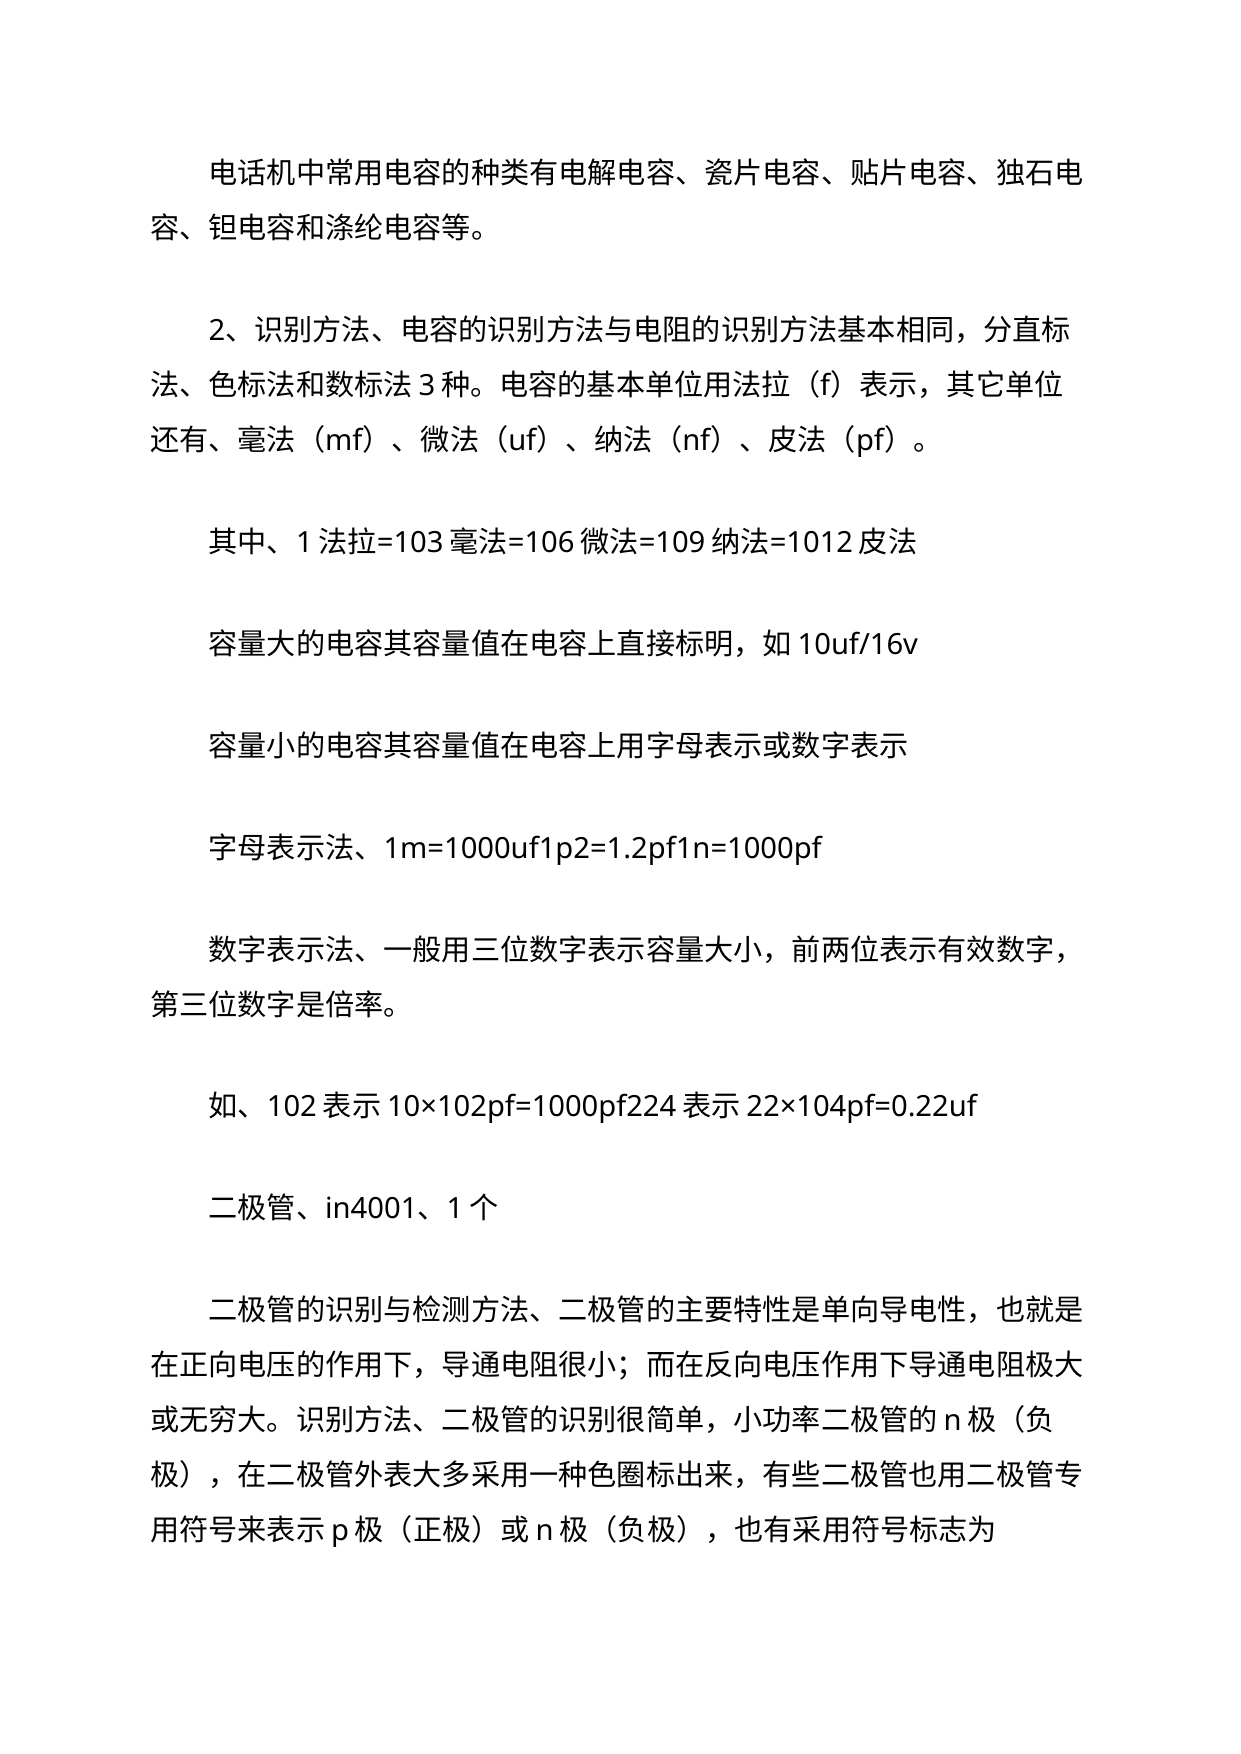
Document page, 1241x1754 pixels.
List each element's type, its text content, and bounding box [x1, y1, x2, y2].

text 字母表示法、1m=1000uf1p2=1.2pf1n=1000pf [150, 824, 1090, 867]
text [150, 1287, 1090, 1549]
text 容量小的电容其容量值在电容上用字母表示或数字表示 [150, 723, 1090, 765]
text 2、识别方法、电容的识别方法与电阻的识别方法基本相同，分直标法、色标法和数标法3种。电容的基本单位用法拉（f）表示，其它单位还有、毫法（mf）、微法（uf）、纳法（nf）、皮法（pf）。 [150, 307, 1090, 459]
text 其中、1法拉=103毫法=106微法=109纳法=1012皮法 [150, 519, 1090, 561]
text 数字表示法、一般用三位数字表示容量大小，前两位表示有效数字，第三位数字是倍率。 [150, 926, 1090, 1023]
text 容量大的电容其容量值在电容上直接标明，如10uf/16v [150, 621, 1090, 663]
text 电话机中常用电容的种类有电解电容、瓷片电容、贴片电容、独石电容、钽电容和涤纶电容等。 [150, 150, 1090, 247]
text 如、102表示10×102pf=1000pf224表示22×104pf=0.22uf [150, 1083, 1090, 1125]
text 二极管、in4001、1个 [150, 1185, 1090, 1227]
